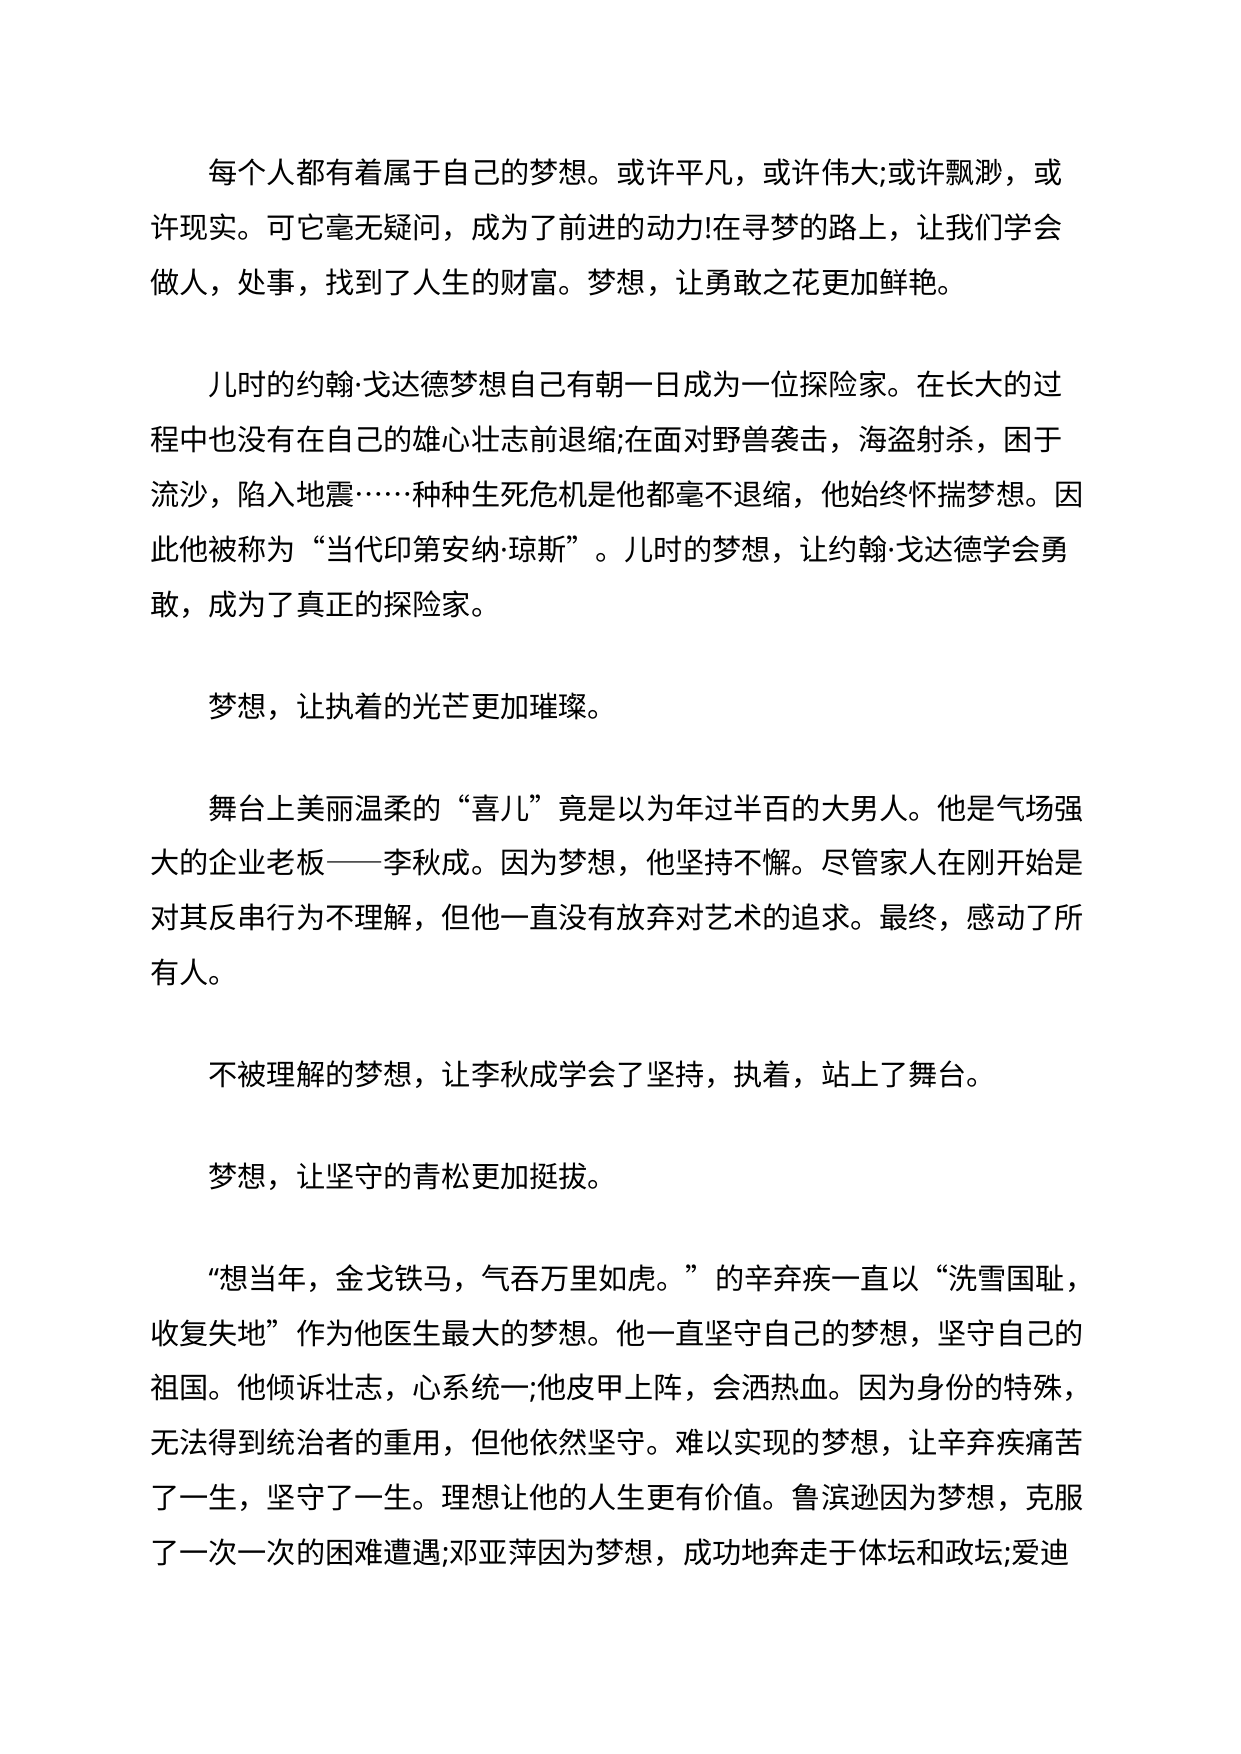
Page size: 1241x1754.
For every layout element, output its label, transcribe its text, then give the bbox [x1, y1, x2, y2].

text 梦想，让坚守的青松更加挺拔。 [150, 1153, 1090, 1196]
text 儿时的约翰·戈达德梦想自己有朝一日成为一位探险家。在长大的过程中也没有在自己的雄心壮志前退缩;在面对野兽袭击，海盗射杀，困于流沙，陷入地震……种种生死危机是他都毫不退缩，他始终怀揣梦想。因此他被称为“当代印第安纳·琼斯”。儿时的梦想，让约翰·戈达德学会勇敢，成为了真正的探险家。 [150, 362, 1090, 624]
text 梦想，让执着的光芒更加璀璨。 [150, 683, 1090, 726]
text 不被理解的梦想，让李秋成学会了坚持，执着，站上了舞台。 [150, 1052, 1090, 1094]
text 舞台上美丽温柔的“喜儿”竟是以为年过半百的大男人。他是气场强大的企业老板——李秋成。因为梦想，他坚持不懈。尽管家人在刚开始是对其反串行为不理解，但他一直没有放弃对艺术的追求。最终，感动了所有人。 [150, 785, 1090, 992]
text 每个人都有着属于自己的梦想。或许平凡，或许伟大;或许飘渺，或许现实。可它毫无疑问，成为了前进的动力!在寻梦的路上，让我们学会做人，处事，找到了人生的财富。梦想，让勇敢之花更加鲜艳。 [150, 150, 1090, 302]
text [150, 1255, 1090, 1572]
